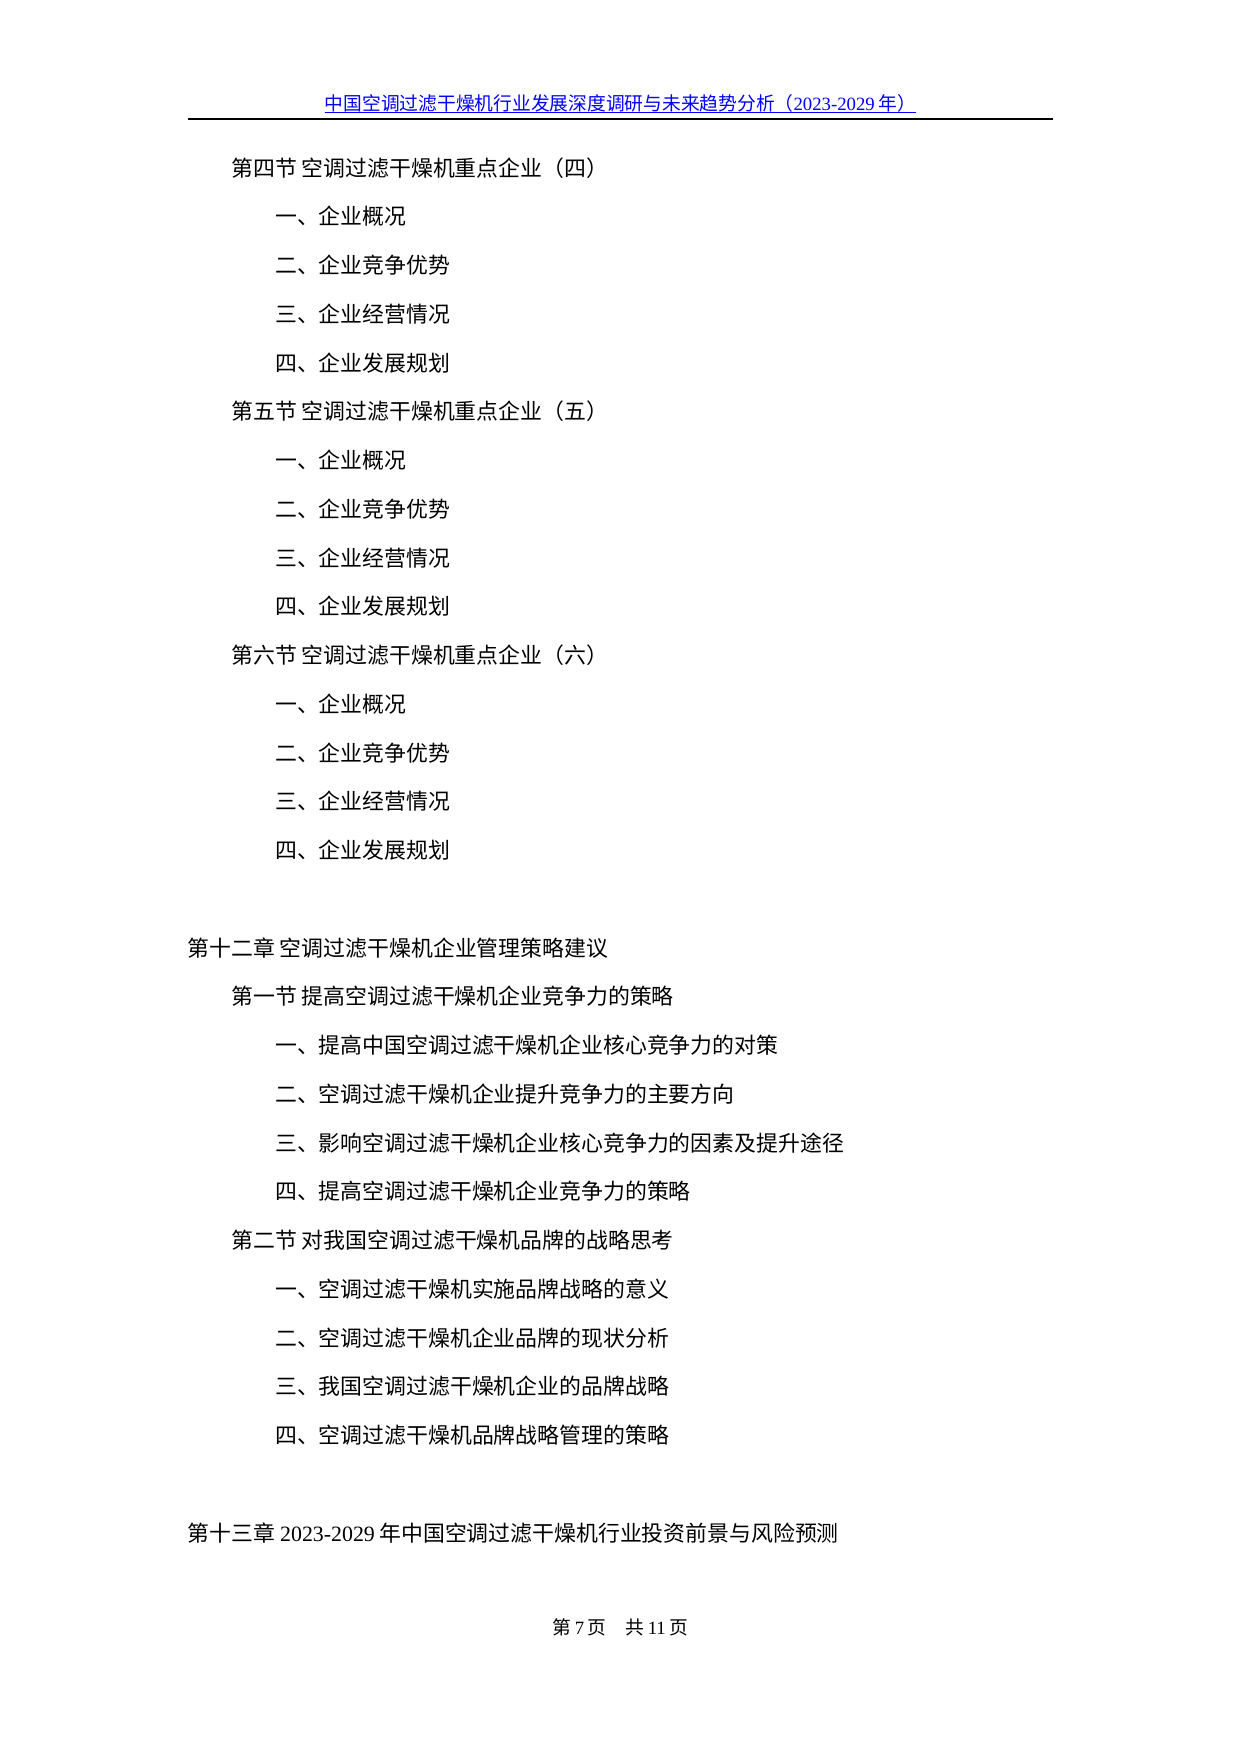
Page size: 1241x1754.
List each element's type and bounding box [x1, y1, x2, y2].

text [187, 150, 1053, 1548]
